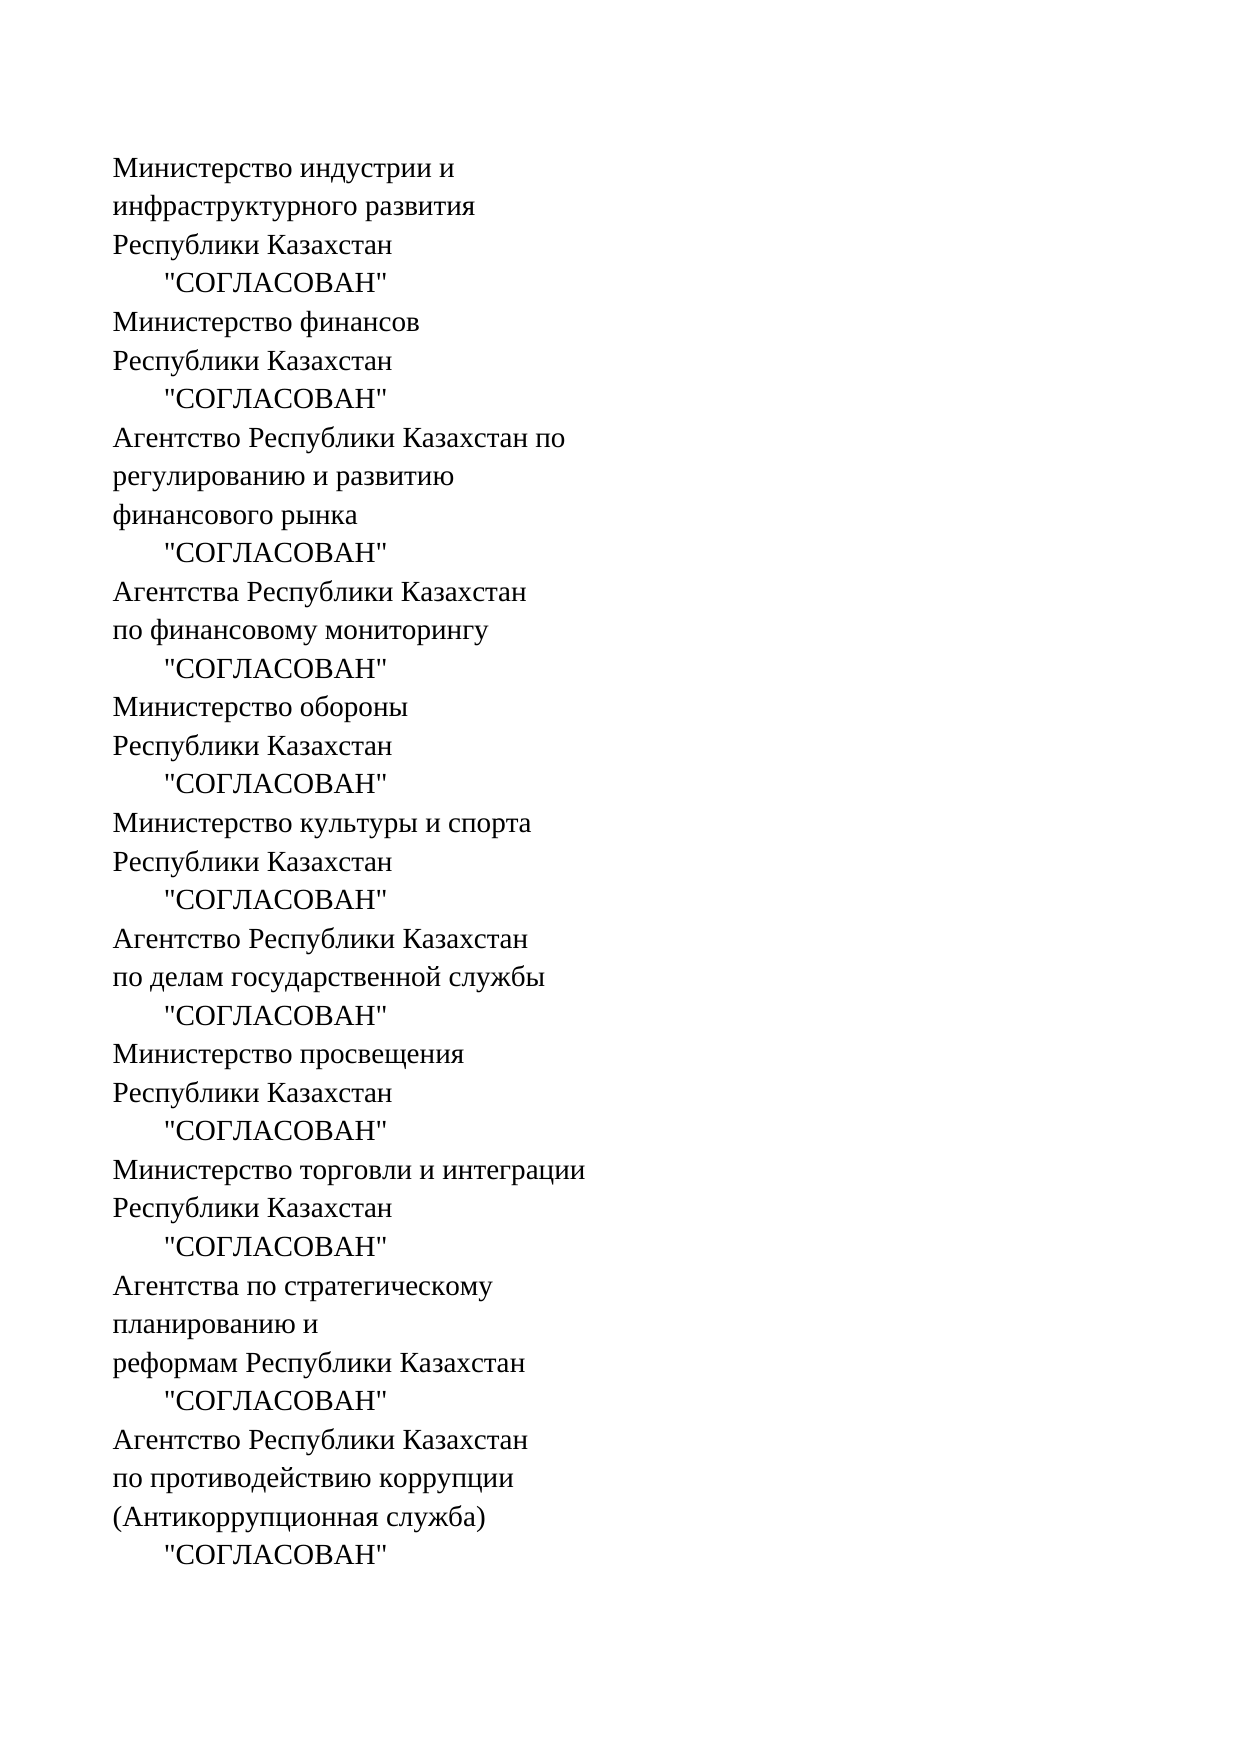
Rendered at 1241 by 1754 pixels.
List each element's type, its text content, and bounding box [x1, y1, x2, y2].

text "СОГЛАСОВАН" [112, 1383, 1128, 1417]
text по финансовому мониторингу [112, 612, 1128, 646]
text Агентство Республики Казахстан по [112, 420, 1128, 453]
text "СОГЛАСОВАН" [112, 882, 1128, 916]
text Республики Казахстан [112, 728, 1128, 762]
text Агентства Республики Казахстан [112, 574, 1128, 607]
text Министерство индустрии и [112, 150, 1128, 183]
text Республики Казахстан [112, 1075, 1128, 1108]
text инфраструктурного развития [112, 188, 1128, 222]
text Министерство обороны [112, 689, 1128, 723]
text "СОГЛАСОВАН" [112, 1113, 1128, 1147]
text Республики Казахстан [112, 227, 1128, 261]
text "СОГЛАСОВАН" [112, 266, 1128, 299]
text регулированию и развитию [112, 458, 1128, 492]
text "СОГЛАСОВАН" [112, 381, 1128, 415]
text "СОГЛАСОВАН" [112, 767, 1128, 800]
text реформам Республики Казахстан [112, 1345, 1128, 1378]
text "СОГЛАСОВАН" [112, 535, 1128, 569]
text по делам государственной службы [112, 959, 1128, 993]
text финансового рынка [112, 497, 1128, 530]
text Министерство финансов [112, 304, 1128, 338]
text Республики Казахстан [112, 1191, 1128, 1224]
text Министерство просвещения [112, 1036, 1128, 1070]
text по противодействию коррупции [112, 1460, 1128, 1494]
text Республики Казахстан [112, 343, 1128, 376]
text Министерство торговли и интеграции [112, 1152, 1128, 1186]
text Агентства по стратегическому [112, 1268, 1128, 1301]
text "СОГЛАСОВАН" [112, 651, 1128, 684]
text "СОГЛАСОВАН" [112, 1229, 1128, 1263]
text Агентство Республики Казахстан [112, 1422, 1128, 1455]
text Республики Казахстан [112, 844, 1128, 877]
text "СОГЛАСОВАН" [112, 1537, 1128, 1571]
text Агентство Республики Казахстан [112, 921, 1128, 954]
text Министерство культуры и спорта [112, 805, 1128, 839]
text "СОГЛАСОВАН" [112, 998, 1128, 1031]
text планированию и [112, 1306, 1128, 1340]
text (Антикоррупционная служба) [112, 1499, 1128, 1532]
